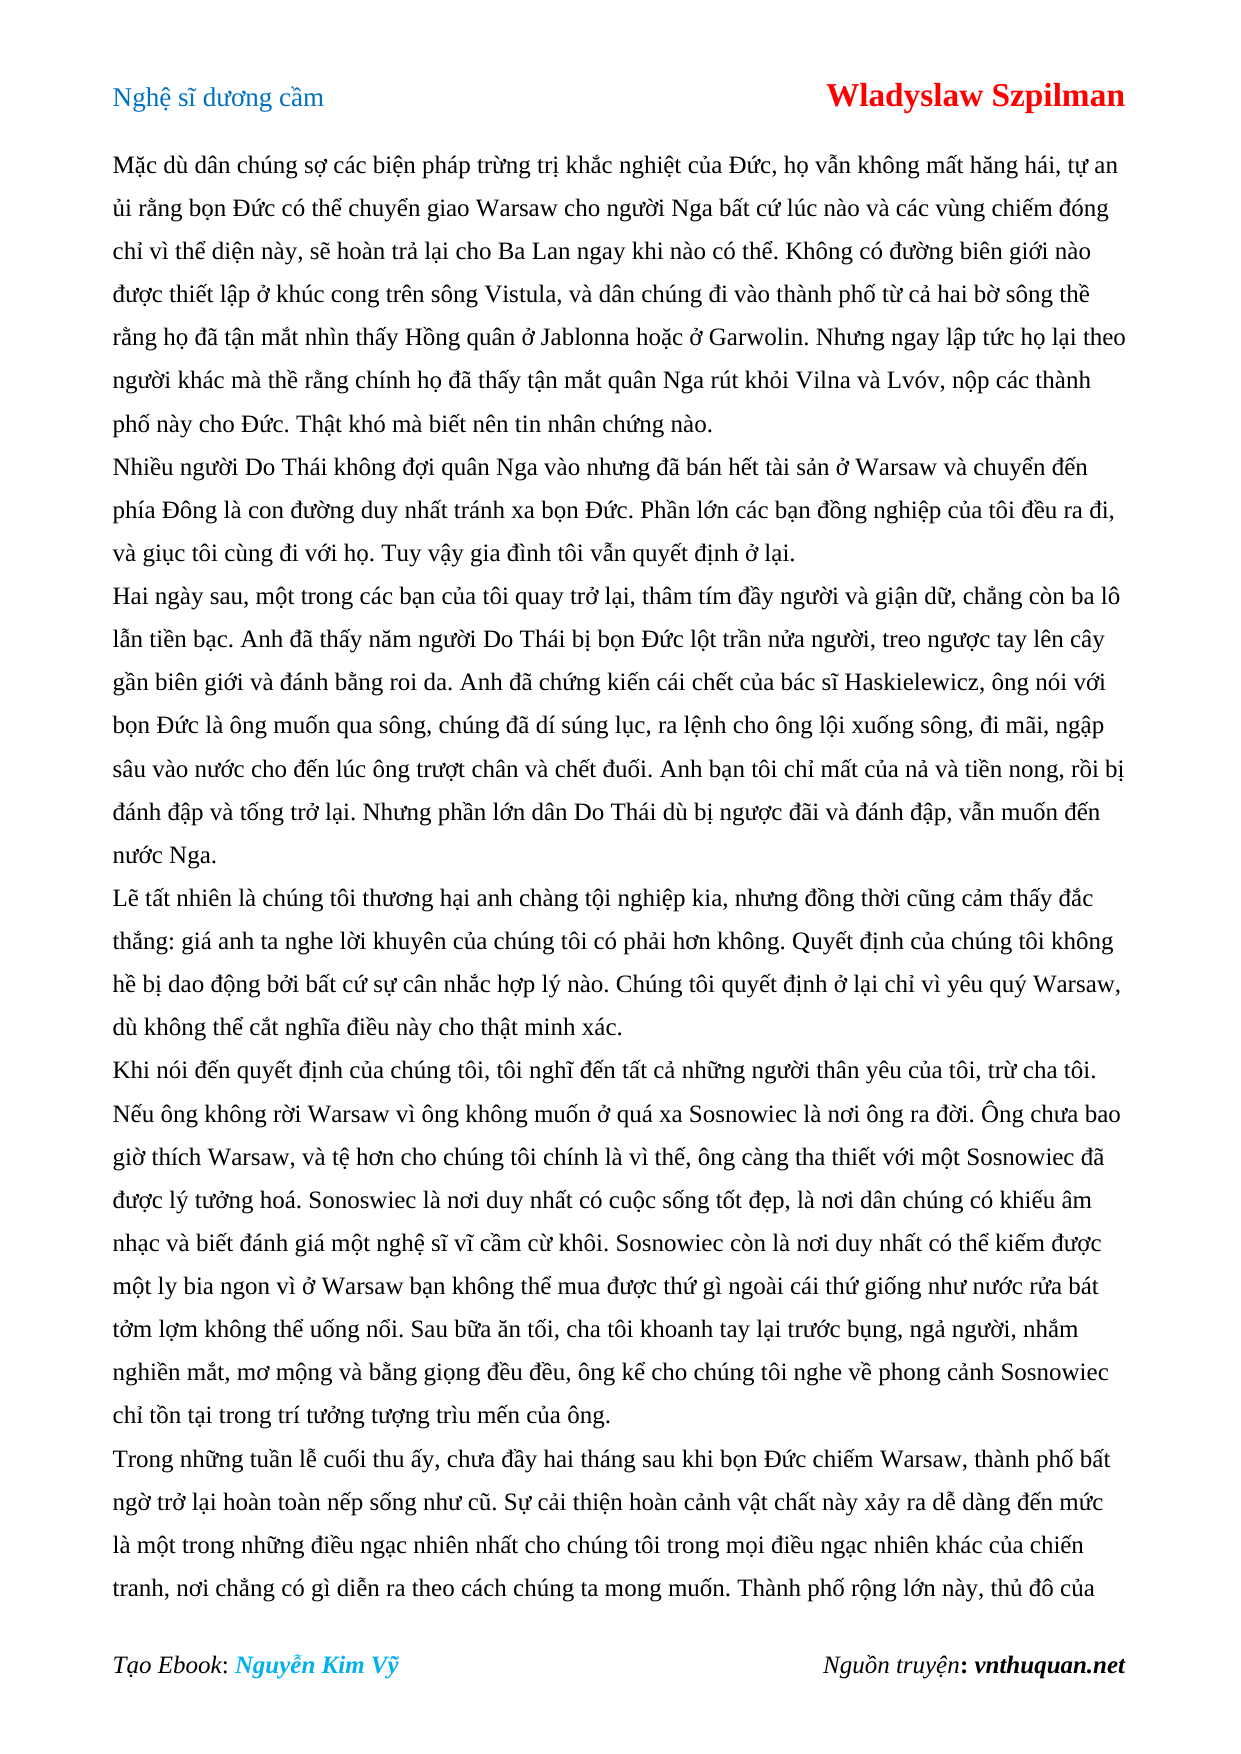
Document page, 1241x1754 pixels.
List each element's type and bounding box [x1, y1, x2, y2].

text [112, 150, 1128, 1602]
